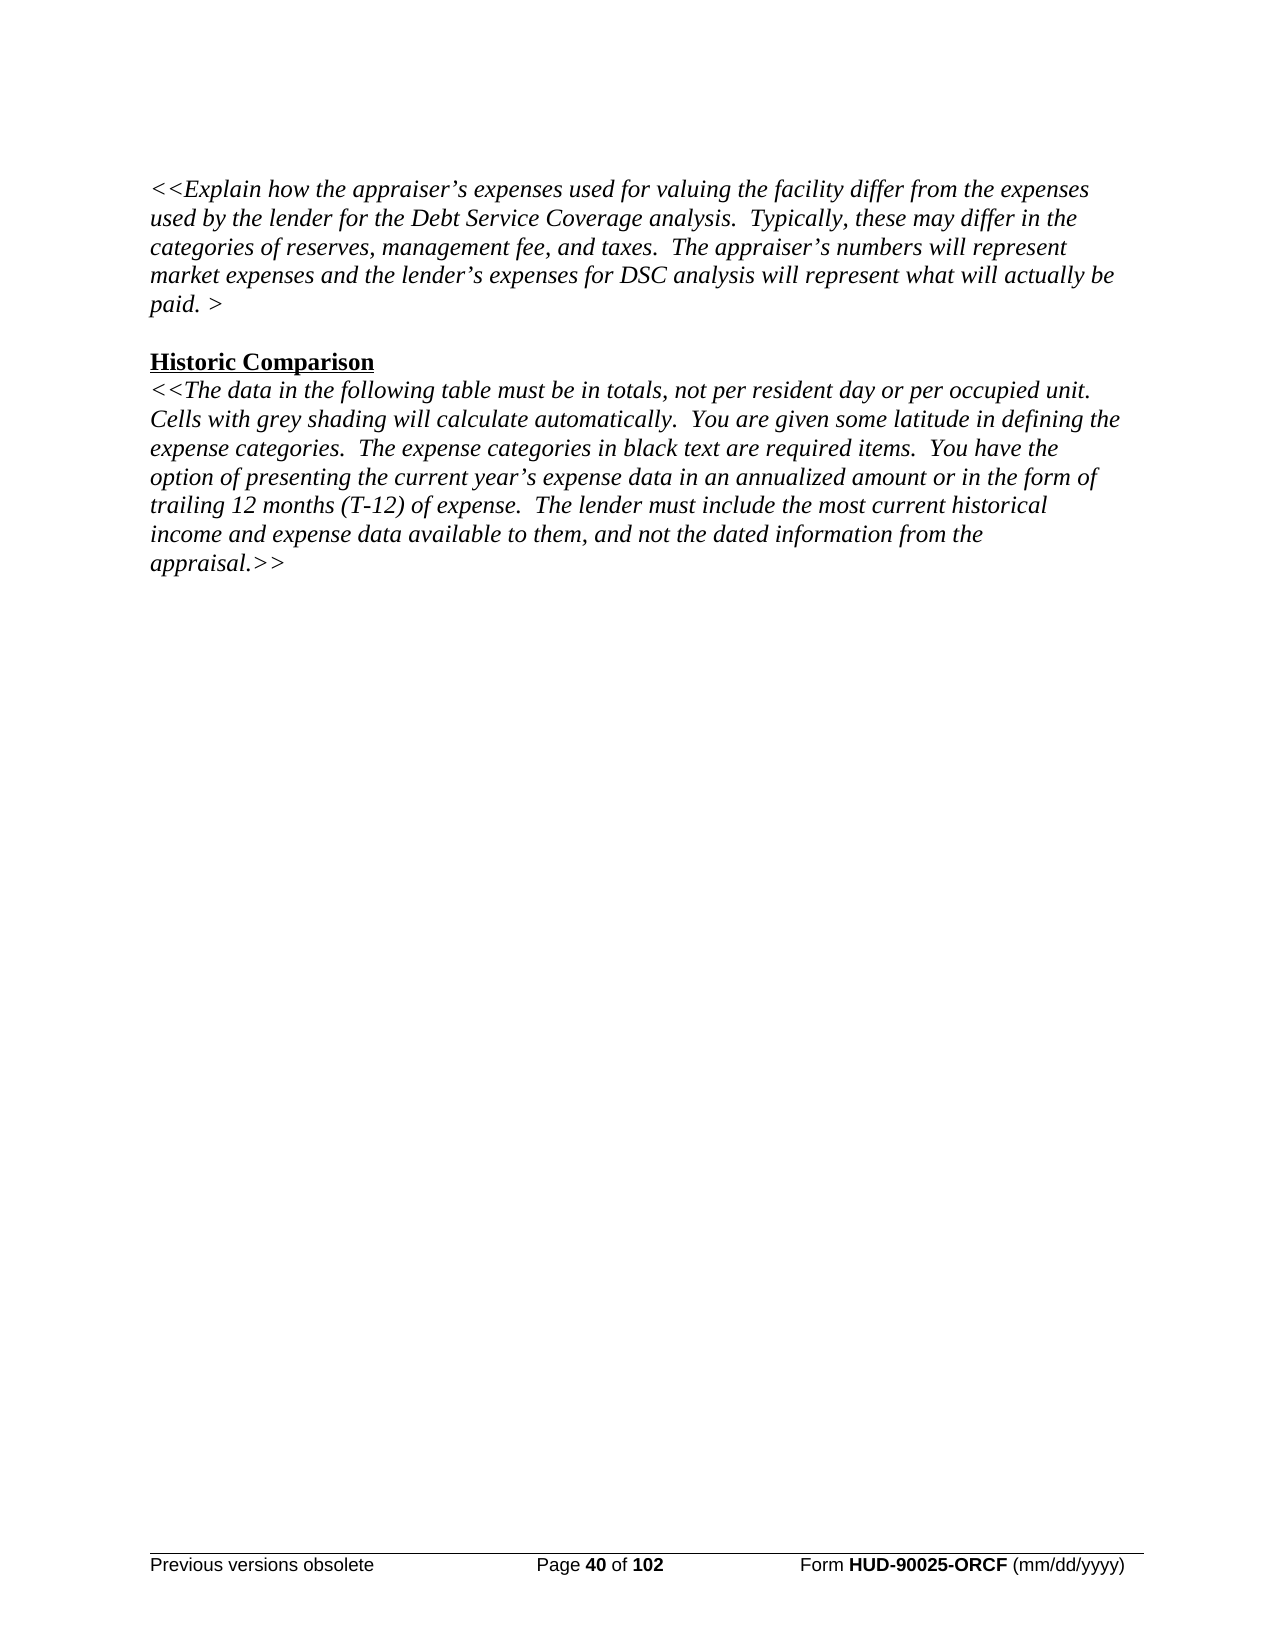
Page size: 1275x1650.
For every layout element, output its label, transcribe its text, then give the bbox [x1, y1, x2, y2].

text <<The data in the following table must be in totals, not per resident day or per occupied unit. Cells with grey shading will calculate automatically. You are given some latitude in defining the expense categories. The expense categories in black text are required items. You have the option of presenting the current year’s expense data in an annualized amount or in the form of trailing 12 months (T-12) of expense. The lender must include the most current historical income and expense data available to them, and not the dated information from the appraisal.>> [150, 375, 1125, 577]
text <<Explain how the appraiser’s expenses used for valuing the facility differ from the expenses used by the lender for the Debt Service Coverage analysis. Typically, these may differ in the categories of reserves, management fee, and taxes. The appraiser’s numbers will represent market expenses and the lender’s expenses for DSC analysis will represent what will actually be paid. > [150, 174, 1125, 318]
text Historic Comparison [150, 347, 1125, 375]
